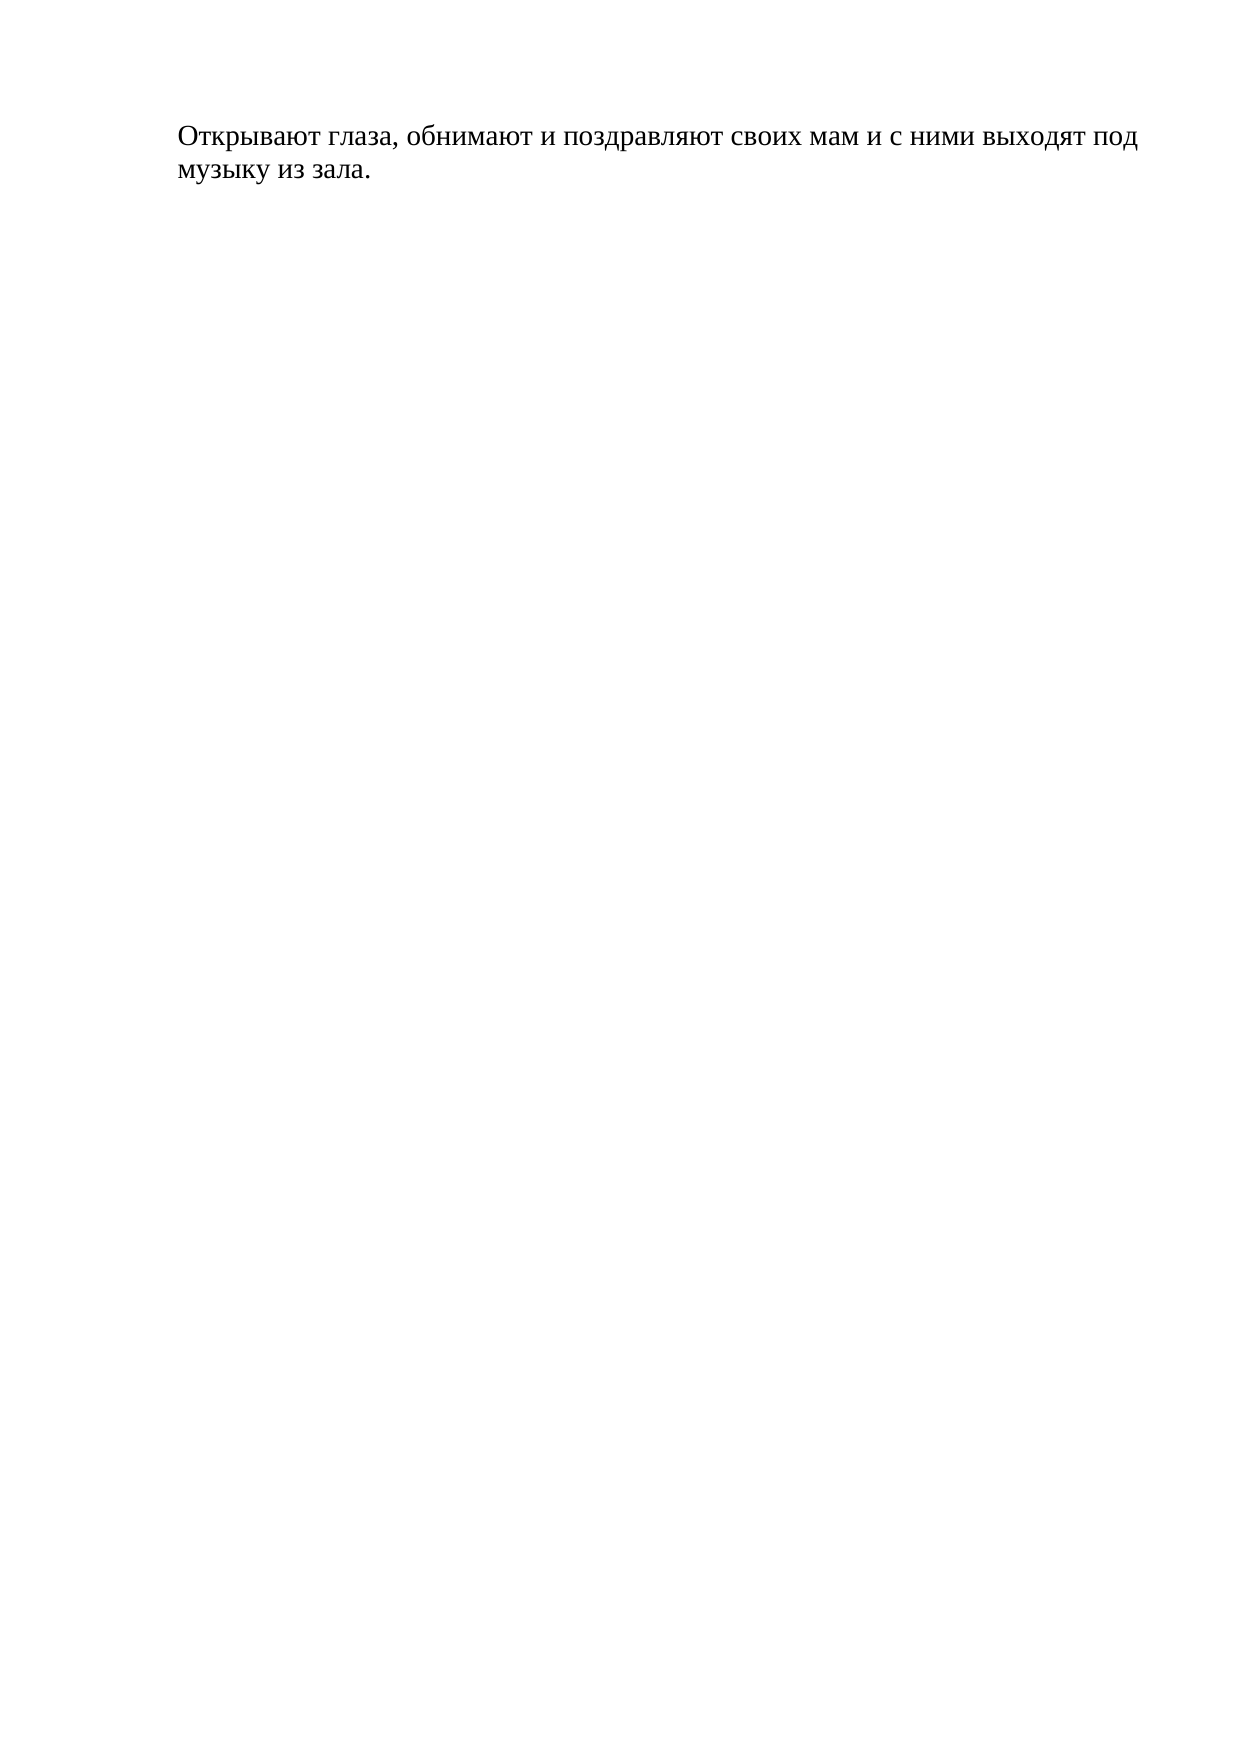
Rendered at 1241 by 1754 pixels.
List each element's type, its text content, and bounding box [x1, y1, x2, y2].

text Открывают глаза, обнимают и поздравляют своих мам и с ними выходят под музыку из зала. [177, 118, 1152, 185]
